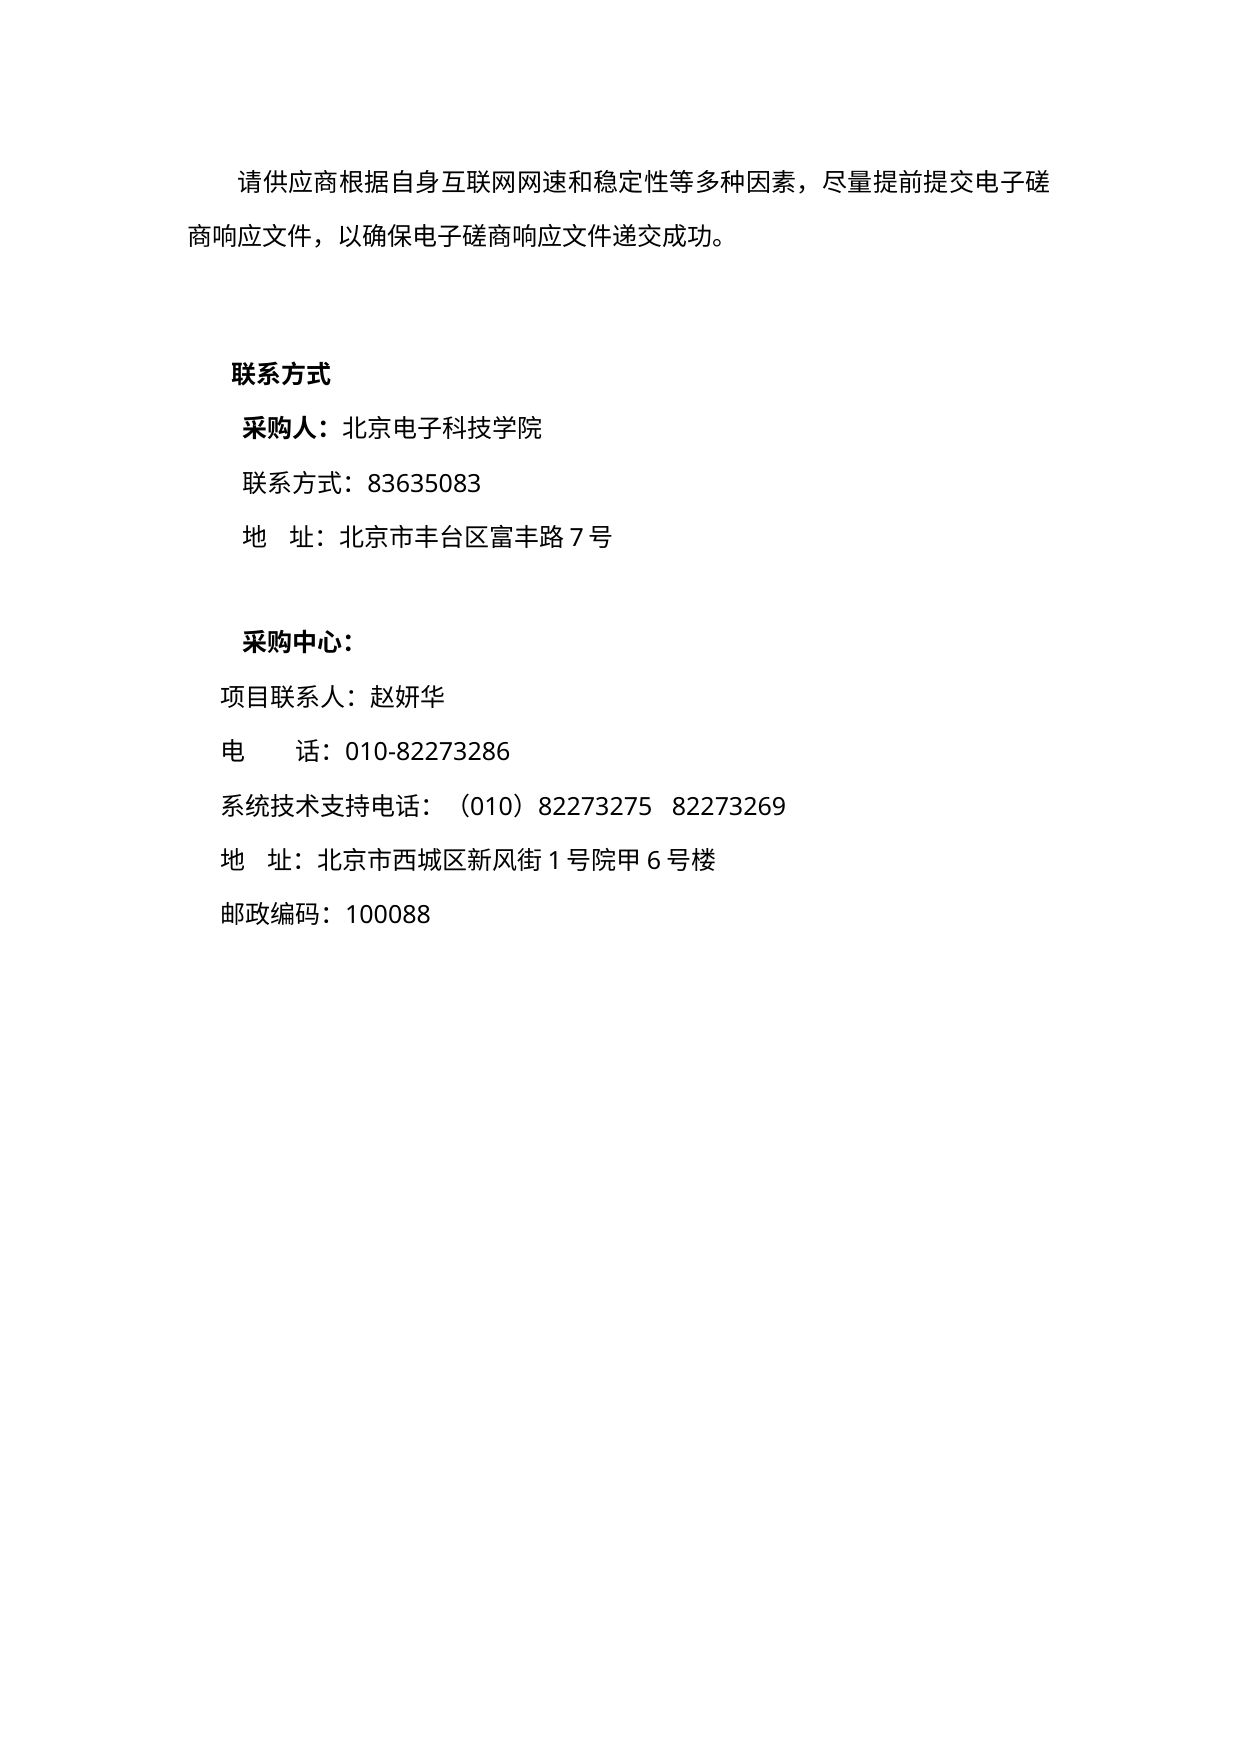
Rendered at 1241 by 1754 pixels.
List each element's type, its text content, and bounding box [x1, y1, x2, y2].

text 联系方式：83635083 [187, 463, 1053, 499]
text 地 址：北京市西城区新风街1号院甲6号楼 [187, 840, 1053, 877]
text 地 址：北京市丰台区富丰路7号 [187, 517, 1053, 554]
text 采购中心： [187, 623, 1053, 659]
text 采购人：北京电子科技学院 [187, 409, 1053, 445]
text 项目联系人：赵妍华 [187, 677, 1053, 713]
text 邮政编码：100088 [187, 895, 1053, 931]
text 联系方式 [187, 354, 1053, 391]
text 电 话：010-82273286 [187, 732, 1053, 768]
text 系统技术支持电话：（010）82273275 82273269 [187, 786, 1053, 822]
text 请供应商根据自身互联网网速和稳定性等多种因素，尽量提前提交电子磋商响应文件，以确保电子磋商响应文件递交成功。 [187, 162, 1053, 253]
